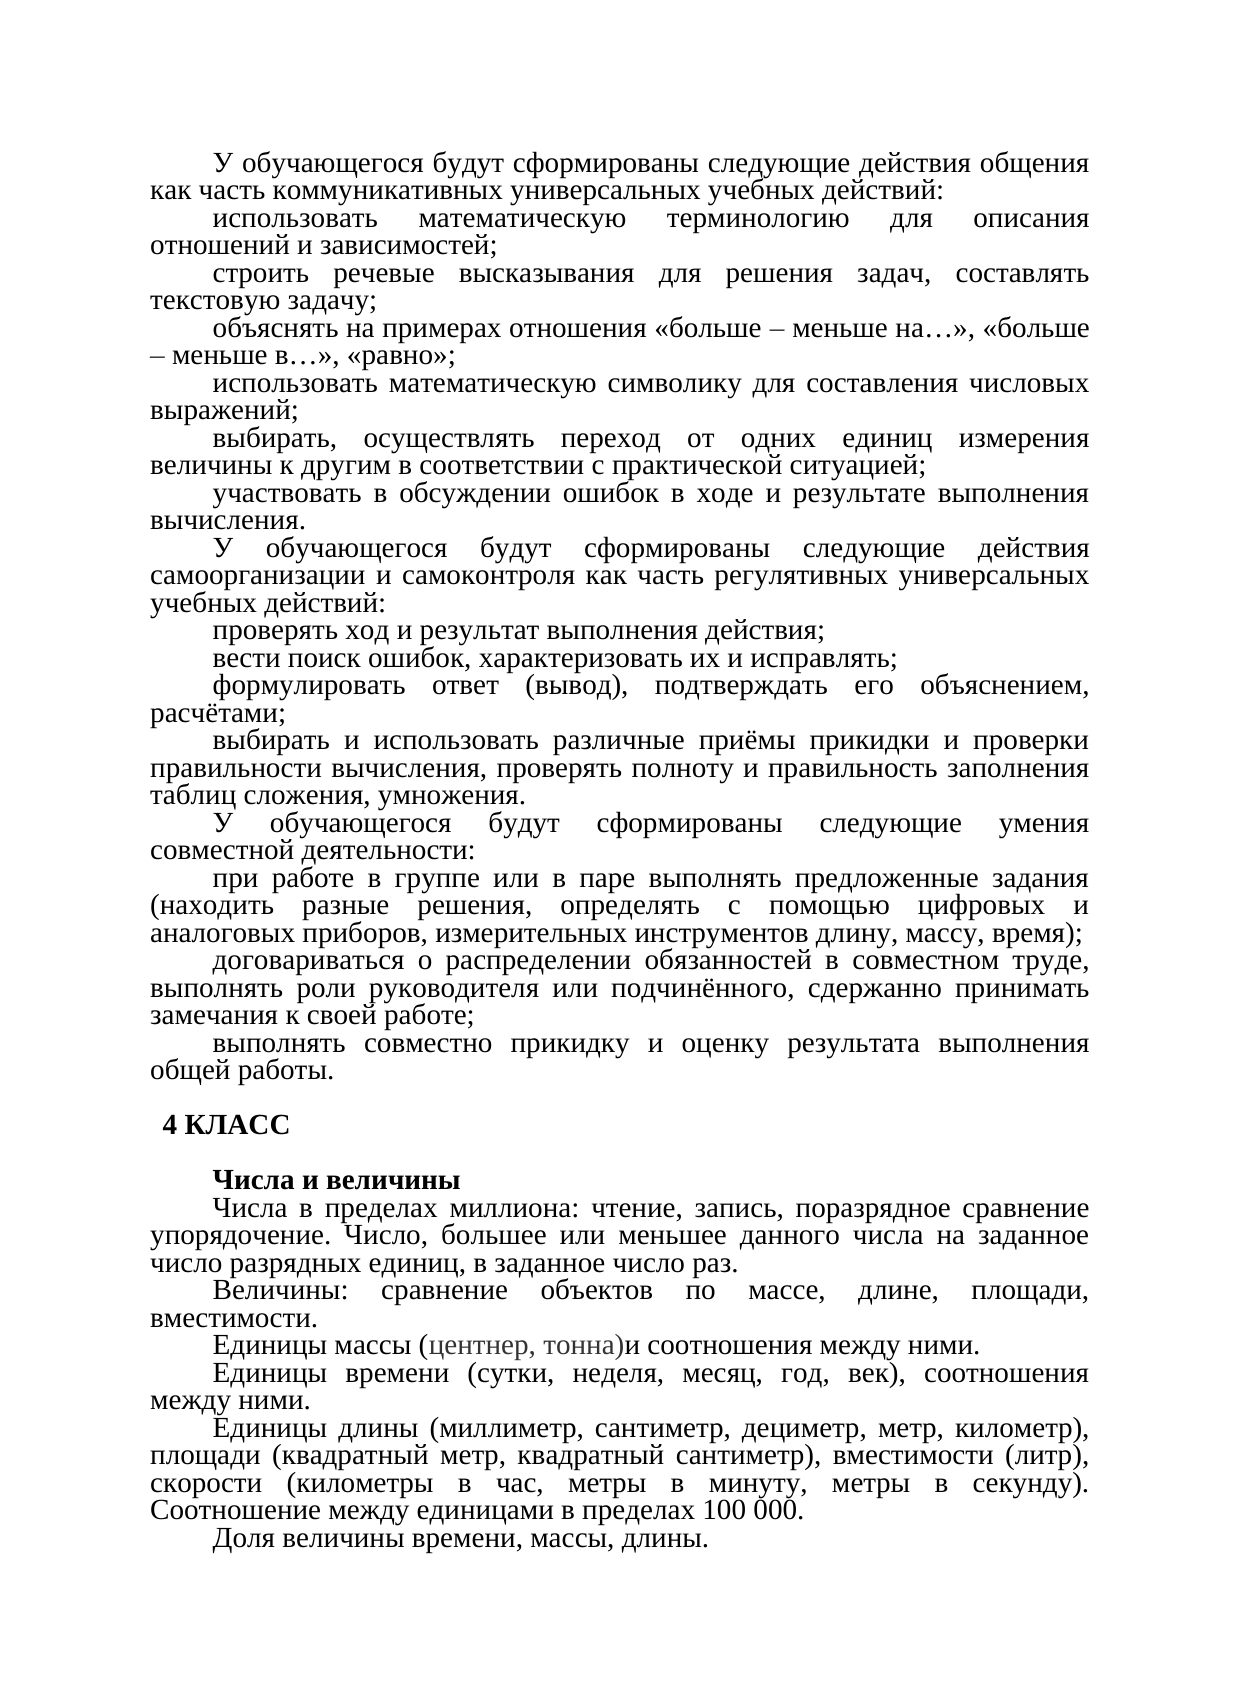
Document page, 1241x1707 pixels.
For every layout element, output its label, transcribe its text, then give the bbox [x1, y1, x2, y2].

text использовать математическую терминологию для описания отношений и зависимостей; [150, 205, 1090, 260]
text участвовать в обсуждении ошибок в ходе и результате выполнения вычисления. [150, 480, 1090, 535]
text У обучающегося будут сформированы следующие действия самоорганизации и самоконтроля как часть регулятивных универсальных учебных действий: [150, 535, 1090, 617]
text Величины: сравнение объектов по массе, длине, площади, вместимости. [150, 1277, 1090, 1332]
text формулировать ответ (вывод), подтверждать его объяснением, расчётами; [150, 672, 1090, 727]
text Единицы длины (миллиметр, сантиметр, дециметр, метр, километр), площади (квадратный метр, квадратный сантиметр), вместимости (литр), скорости (километры в час, метры в минуту, метры в секунду). Соотношение между единицами в пределах 100 000. [150, 1415, 1090, 1525]
text договариваться о распределении обязанностей в совместном труде, выполнять роли руководителя или подчинённого, сдержанно принимать замечания к своей работе; [150, 947, 1090, 1030]
text использовать математическую символику для составления числовых выражений; [150, 370, 1090, 425]
text У обучающегося будут сформированы следующие умения совместной деятельности: [150, 810, 1090, 865]
text строить речевые высказывания для решения задач, составлять текстовую задачу; [150, 260, 1090, 315]
text Числа в пределах миллиона: чтение, запись, поразрядное сравнение упорядочение. Число, большее или меньшее данного числа на заданное число разрядных единиц, в заданное число раз. [150, 1195, 1090, 1277]
text выбирать, осуществлять переход от одних единиц измерения величины к другим в соответствии с практической ситуацией; [150, 425, 1090, 480]
text объяснять на примерах отношения «больше – меньше на…», «больше – меньше в…», «равно»; [150, 315, 1090, 370]
text У обучающегося будут сформированы следующие действия общения как часть коммуникативных универсальных учебных действий: [150, 150, 1090, 205]
text вести поиск ошибок, характеризовать их и исправлять; [150, 645, 1090, 672]
text Числа и величины [150, 1167, 1090, 1195]
text Доля величины времени, массы, длины. [150, 1525, 1090, 1552]
text 4 КЛАСС [162, 1112, 1090, 1140]
text при работе в группе или в паре выполнять предложенные задания (находить разные решения, определять с помощью цифровых и аналоговых приборов, измерительных инструментов длину, массу, время); [150, 865, 1090, 947]
text выбирать и использовать различные приёмы прикидки и проверки правильности вычисления, проверять полноту и правильность заполнения таблиц сложения, умножения. [150, 727, 1090, 810]
text Единицы массы (центнер, тонна)и соотношения между ними. [150, 1332, 1090, 1360]
text Единицы времени (сутки, неделя, месяц, год, век), соотношения между ними. [150, 1360, 1090, 1415]
text выполнять совместно прикидку и оценку результата выполнения общей работы. [150, 1030, 1090, 1085]
text проверять ход и результат выполнения действия; [150, 617, 1090, 645]
